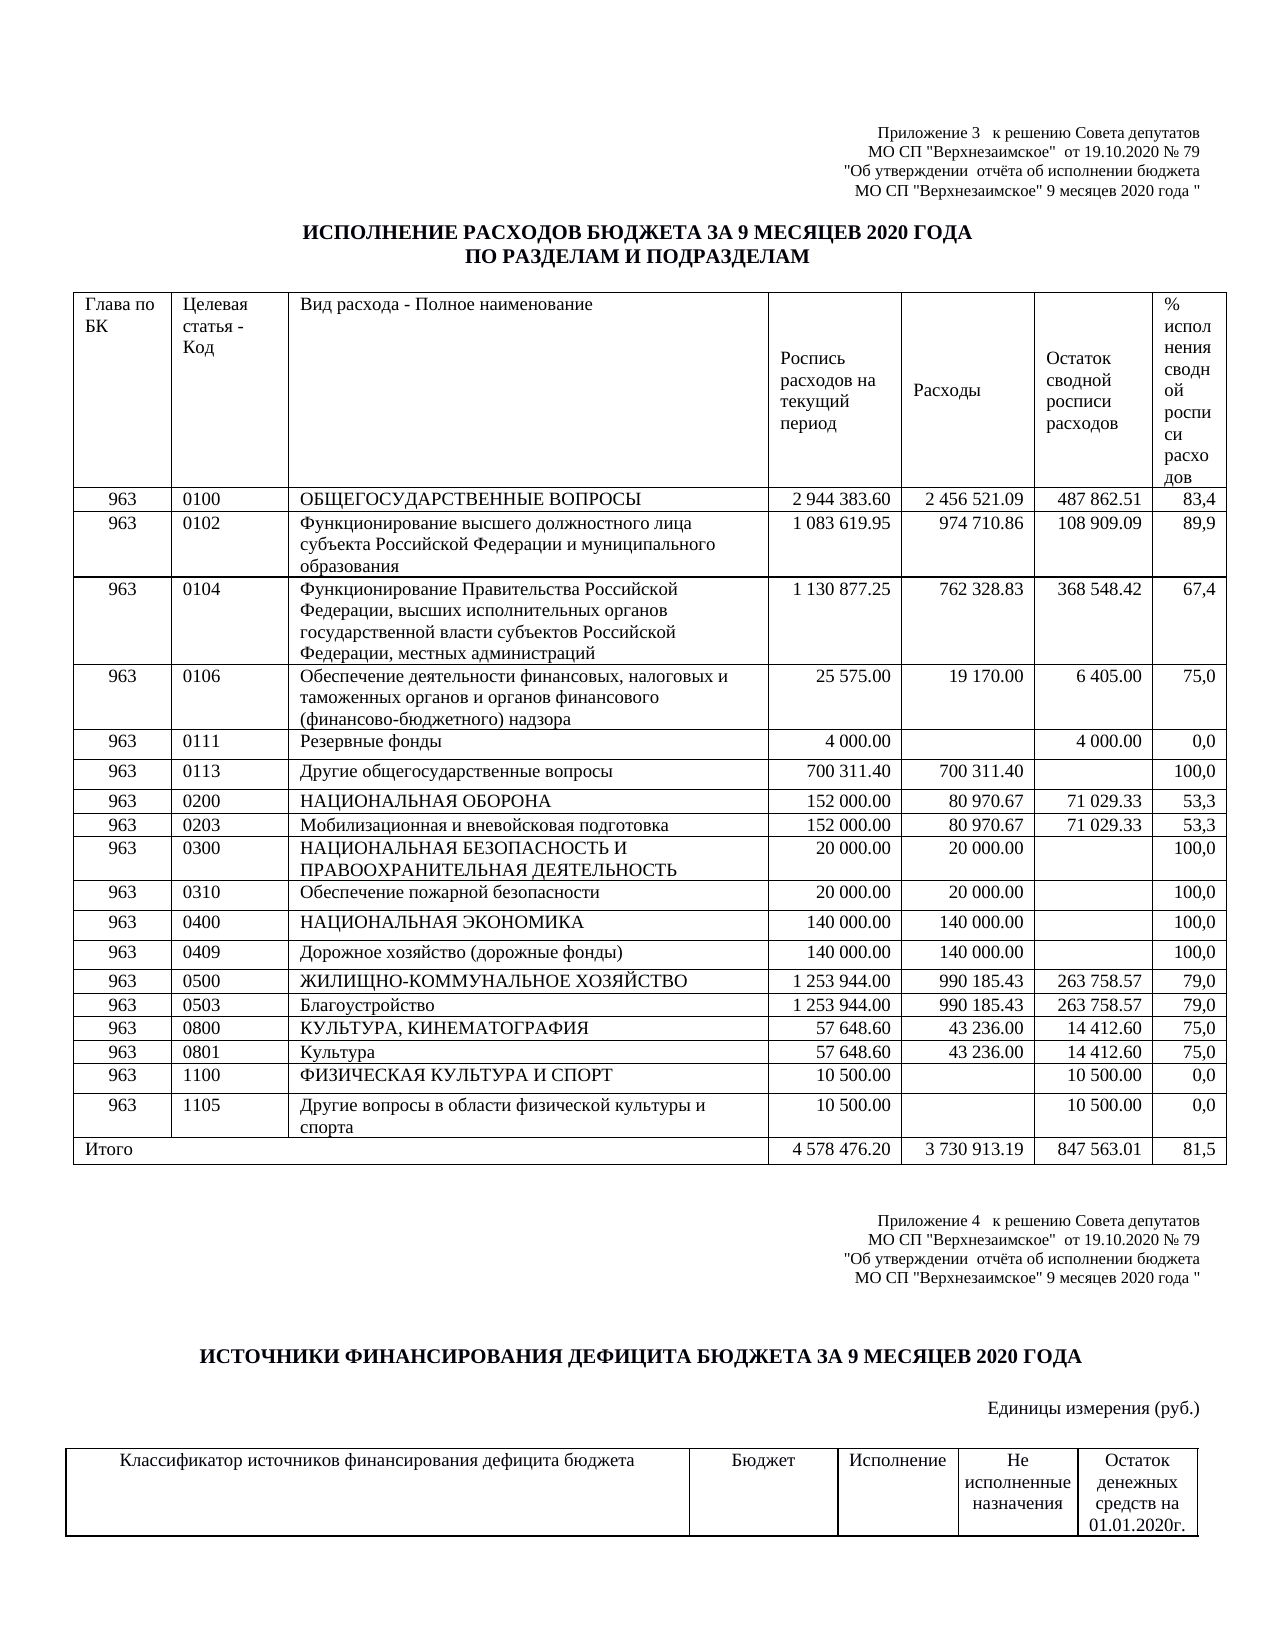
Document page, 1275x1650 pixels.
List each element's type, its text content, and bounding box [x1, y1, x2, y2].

table_cell 0102 [172, 512, 288, 576]
table_cell 963 [74, 1094, 171, 1137]
table_cell [1035, 881, 1152, 910]
text Приложение 4 к решению Совета депутатов [75, 1210, 1200, 1229]
text МО СП "Верхнезаимское" от 19.10.2020 № 79 [75, 1229, 1200, 1249]
table_cell 4 000.00 [769, 730, 901, 759]
table_cell 53,3 [1153, 790, 1226, 812]
table_cell 152 000.00 [769, 814, 901, 836]
table_cell Обеспечение деятельности финансовых, налоговых и таможенных органов и органов финансового (финансово-бюджетного) надзора [289, 665, 768, 729]
table_cell 963 [74, 911, 171, 939]
table_cell [902, 730, 1034, 759]
table_cell 847 563.01 [1035, 1138, 1152, 1164]
text МО СП "Верхнезаимское" от 19.10.2020 № 79 [75, 142, 1200, 161]
table_cell 80 970.67 [902, 790, 1034, 812]
table_cell 80 970.67 [902, 814, 1034, 836]
table_cell 963 [74, 760, 171, 789]
text МО СП "Верхнезаимское" 9 месяцев 2020 года " [75, 180, 1200, 199]
table_cell 963 [74, 970, 171, 993]
table_header Остаток сводной росписи расходов [1035, 293, 1152, 487]
table_cell 0400 [172, 911, 288, 939]
table_cell 100,0 [1153, 941, 1226, 969]
text МО СП "Верхнезаимское" 9 месяцев 2020 года " [75, 1268, 1200, 1287]
table_cell 10 500.00 [769, 1064, 901, 1093]
table_cell 963 [74, 941, 171, 969]
table_cell 963 [74, 488, 171, 511]
table_cell 963 [74, 881, 171, 910]
table_cell [1035, 941, 1152, 969]
table_header Вид расхода - Полное наименование [289, 293, 768, 487]
table_cell 963 [74, 837, 171, 880]
table_cell 0113 [172, 760, 288, 789]
table_cell 20 000.00 [902, 837, 1034, 880]
table_header Роспись расходов на текущий период [769, 293, 901, 487]
table_cell 14 412.60 [1035, 1017, 1152, 1040]
table_cell ОБЩЕГОСУДАРСТВЕННЫЕ ВОПРОСЫ [289, 488, 768, 511]
table_cell 963 [74, 512, 171, 576]
table_cell 0409 [172, 941, 288, 969]
table_cell 20 000.00 [902, 881, 1034, 910]
table_cell Функционирование высшего должностного лица субъекта Российской Федерации и муниципального образования [289, 512, 768, 576]
table_cell 0104 [172, 578, 288, 664]
table_cell 79,0 [1153, 994, 1226, 1016]
table_cell 75,0 [1153, 1041, 1226, 1063]
table_cell 25 575.00 [769, 665, 901, 729]
table_cell 20 000.00 [769, 837, 901, 880]
text ПО РАЗДЕЛАМ И ПОДРАЗДЕЛАМ [75, 244, 1200, 268]
table_cell 53,3 [1153, 814, 1226, 836]
table_cell 100,0 [1153, 911, 1226, 939]
table_cell 43 236.00 [902, 1017, 1034, 1040]
table_cell 4 578 476.20 [769, 1138, 901, 1164]
table_cell 0,0 [1153, 730, 1226, 759]
text "Об утверждении отчёта об исполнении бюджета [75, 1249, 1200, 1268]
table_cell 67,4 [1153, 578, 1226, 664]
table_cell 140 000.00 [769, 911, 901, 939]
table_cell 14 412.60 [1035, 1041, 1152, 1063]
table_cell НАЦИОНАЛЬНАЯ БЕЗОПАСНОСТЬ И ПРАВООХРАНИТЕЛЬНАЯ ДЕЯТЕЛЬНОСТЬ [289, 837, 768, 880]
table_cell 963 [74, 1017, 171, 1040]
table_cell 0111 [172, 730, 288, 759]
table_cell Благоустройство [289, 994, 768, 1016]
table_cell 368 548.42 [1035, 578, 1152, 664]
table_cell ЖИЛИЩНО-КОММУНАЛЬНОЕ ХОЗЯЙСТВО [289, 970, 768, 993]
table_cell 100,0 [1153, 881, 1226, 910]
table_cell Мобилизационная и вневойсковая подготовка [289, 814, 768, 836]
table_cell 3 730 913.19 [902, 1138, 1034, 1164]
table_cell 57 648.60 [769, 1041, 901, 1063]
table_cell 0,0 [1153, 1064, 1226, 1093]
table_cell 487 862.51 [1035, 488, 1152, 511]
table_cell 990 185.43 [902, 970, 1034, 993]
table_cell 1 083 619.95 [769, 512, 901, 576]
table_cell НАЦИОНАЛЬНАЯ ОБОРОНА [289, 790, 768, 812]
table_cell Другие вопросы в области физической культуры и спорта [289, 1094, 768, 1137]
table_header % исполнения сводной росписи расходов [1153, 293, 1226, 487]
table_cell 83,4 [1153, 488, 1226, 511]
table_cell Культура [289, 1041, 768, 1063]
table_cell 0200 [172, 790, 288, 812]
table_cell 0100 [172, 488, 288, 511]
table_cell 0801 [172, 1041, 288, 1063]
table_cell Обеспечение пожарной безопасности [289, 881, 768, 910]
table_cell 700 311.40 [769, 760, 901, 789]
table_header Расходы [902, 293, 1034, 487]
table_cell 57 648.60 [769, 1017, 901, 1040]
table_cell [1035, 911, 1152, 939]
table_cell 1 253 944.00 [769, 994, 901, 1016]
text ИСТОЧНИКИ ФИНАНСИРОВАНИЯ ДЕФИЦИТА БЮДЖЕТА ЗА 9 МЕСЯЦЕВ 2020 ГОДА [81, 1344, 1200, 1368]
table_header Бюджет [690, 1449, 837, 1535]
table_cell 1 130 877.25 [769, 578, 901, 664]
table_cell Другие общегосударственные вопросы [289, 760, 768, 789]
table_header Остаток денежных средств на 01.01.2020г. [1079, 1449, 1197, 1535]
table_cell 152 000.00 [769, 790, 901, 812]
table_cell Итого [74, 1138, 768, 1164]
text Единицы измерения (руб.) [81, 1397, 1200, 1419]
table_cell 0800 [172, 1017, 288, 1040]
table_cell 0203 [172, 814, 288, 836]
table_cell 1105 [172, 1094, 288, 1137]
table_cell 10 500.00 [1035, 1064, 1152, 1093]
text Приложение 3 к решению Совета депутатов [75, 123, 1200, 142]
table_cell 963 [74, 730, 171, 759]
text "Об утверждении отчёта об исполнении бюджета [75, 161, 1200, 180]
table_cell 963 [74, 814, 171, 836]
table_cell 71 029.33 [1035, 814, 1152, 836]
table_cell 963 [74, 1041, 171, 1063]
table_cell 963 [74, 790, 171, 812]
table_cell 4 000.00 [1035, 730, 1152, 759]
table_cell 89,9 [1153, 512, 1226, 576]
table_cell 700 311.40 [902, 760, 1034, 789]
table_cell 20 000.00 [769, 881, 901, 910]
table_header Исполнение [839, 1449, 958, 1535]
table_cell 1 253 944.00 [769, 970, 901, 993]
table_cell 79,0 [1153, 970, 1226, 993]
table_cell 974 710.86 [902, 512, 1034, 576]
table_cell Резервные фонды [289, 730, 768, 759]
table_cell [1035, 837, 1152, 880]
table_cell 963 [74, 994, 171, 1016]
table_cell 75,0 [1153, 1017, 1226, 1040]
table_cell [1035, 760, 1152, 789]
table_cell 140 000.00 [769, 941, 901, 969]
table_cell Дорожное хозяйство (дорожные фонды) [289, 941, 768, 969]
table_cell 75,0 [1153, 665, 1226, 729]
table_cell 140 000.00 [902, 911, 1034, 939]
table_cell НАЦИОНАЛЬНАЯ ЭКОНОМИКА [289, 911, 768, 939]
table_cell 10 500.00 [769, 1094, 901, 1137]
table_cell 0106 [172, 665, 288, 729]
table_cell 81,5 [1153, 1138, 1226, 1164]
table_cell [902, 1064, 1034, 1093]
table_cell 963 [74, 665, 171, 729]
table_header Глава по БК [74, 293, 171, 487]
table_cell Функционирование Правительства Российской Федерации, высших исполнительных органов государственной власти субъектов Российской Федерации, местных администраций [289, 578, 768, 664]
table_cell 10 500.00 [1035, 1094, 1152, 1137]
table_cell 2 944 383.60 [769, 488, 901, 511]
table_cell [902, 1094, 1034, 1137]
table_cell 762 328.83 [902, 578, 1034, 664]
table_header Целевая статья - Код [172, 293, 288, 487]
table_cell ФИЗИЧЕСКАЯ КУЛЬТУРА И СПОРТ [289, 1064, 768, 1093]
text ИСПОЛНЕНИЕ РАСХОДОВ БЮДЖЕТА ЗА 9 МЕСЯЦЕВ 2020 ГОДА [75, 220, 1200, 244]
table_cell КУЛЬТУРА, КИНЕМАТОГРАФИЯ [289, 1017, 768, 1040]
table_cell 0503 [172, 994, 288, 1016]
table_cell 2 456 521.09 [902, 488, 1034, 511]
table_cell 140 000.00 [902, 941, 1034, 969]
table_cell 108 909.09 [1035, 512, 1152, 576]
table_cell 6 405.00 [1035, 665, 1152, 729]
table_cell 19 170.00 [902, 665, 1034, 729]
table_cell 263 758.57 [1035, 994, 1152, 1016]
table_cell 963 [74, 1064, 171, 1093]
table_cell 71 029.33 [1035, 790, 1152, 812]
table_cell 100,0 [1153, 837, 1226, 880]
table_cell 0500 [172, 970, 288, 993]
table_cell 100,0 [1153, 760, 1226, 789]
table_cell 1100 [172, 1064, 288, 1093]
table_cell 263 758.57 [1035, 970, 1152, 993]
table_cell 43 236.00 [902, 1041, 1034, 1063]
table_header Не исполненные назначения [959, 1449, 1077, 1535]
table_cell 0,0 [1153, 1094, 1226, 1137]
table_header Классификатор источников финансирования дефицита бюджета [67, 1449, 689, 1535]
table_cell 0300 [172, 837, 288, 880]
table_cell 990 185.43 [902, 994, 1034, 1016]
table_cell 963 [74, 578, 171, 664]
table_cell 0310 [172, 881, 288, 910]
